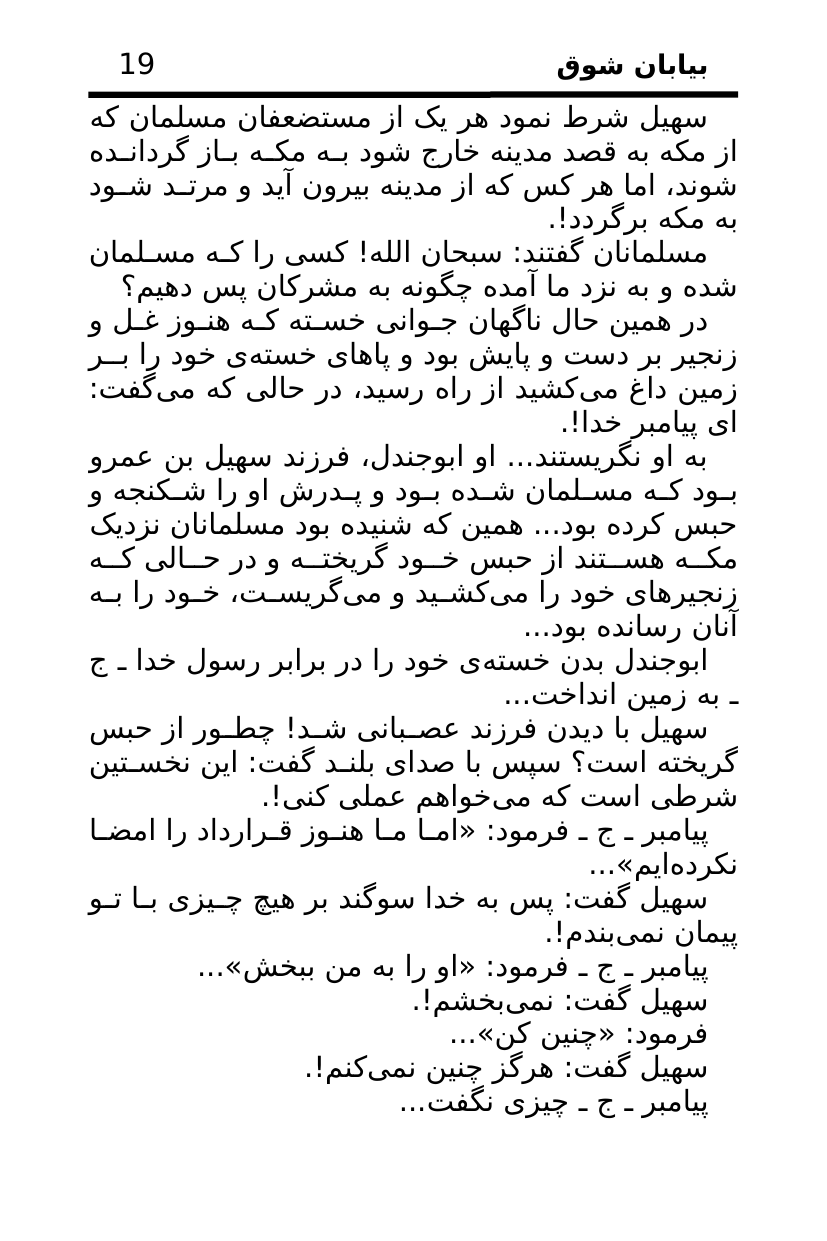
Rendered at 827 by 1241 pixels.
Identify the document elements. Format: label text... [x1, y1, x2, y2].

text در همین حال ناگهان جوانی خسته که هنوز غل و زنجیر بر دست و پایش بود و پاهای خسته‌ی خود را بر زمین داغ می‌کشید از راه رسید، در حالی که می‌گفت: ای پیامبر خدا!. [89, 304, 738, 439]
text ابوجندل بدن خسته‌ی خود را در برابر رسول خدا ـ ج ـ به زمین انداخت... [89, 643, 738, 711]
text به او نگریستند... او ابوجندل، فرزند سهیل بن عمرو بود که مسلمان شده بود و پدرش او را شکنجه و حبس کرده بود... همین که شنیده بود مسلمانان نزدیک مکه هستند از حبس خود گریخته و در حالی که زنجیرهای خود را می‌کشید و می‌گریست، خود را به آنان رسانده بود... [89, 439, 738, 643]
text فرمود: «چنین کن»... [89, 1017, 738, 1051]
text سهیل گفت: نمی‌بخشم!. [89, 983, 738, 1017]
text سهیل گفت: هرگز چنین نمی‌کنم!. [89, 1051, 738, 1085]
text سهیل با دیدن فرزند عصبانی شد! چطور از حبس گریخته است؟ سپس با صدای بلند گفت: این نخستین شرطی است که می‌خواهم عملی کنی!. [89, 711, 738, 813]
text مسلمانان گفتند: سبحان الله! کسی را که مسلمان شده و به نزد ما آمده چگونه به مشرکان پس دهیم؟ [89, 236, 738, 304]
text پیامبر ـ ج ـ فرمود: «اما ما هنوز قرارداد را امضا نکرده‌ایم»... [89, 813, 738, 881]
text پیامبر ـ ج ـ چیزی نگفت... [89, 1085, 738, 1119]
text سهیل شرط نمود هر یک از مستضعفان مسلمان که از مکه به قصد مدینه خارج شود به مکه باز گردانده شوند، اما هر کس که از مدینه بیرون آید و مرتد شود به مکه برگردد!. [89, 100, 738, 236]
text پیامبر ـ ج ـ فرمود: «او را به من ببخش»... [89, 949, 738, 983]
text سهیل گفت: پس به خدا سوگند بر هیچ چیزی با تو پیمان نمی‌بندم!. [89, 881, 738, 949]
